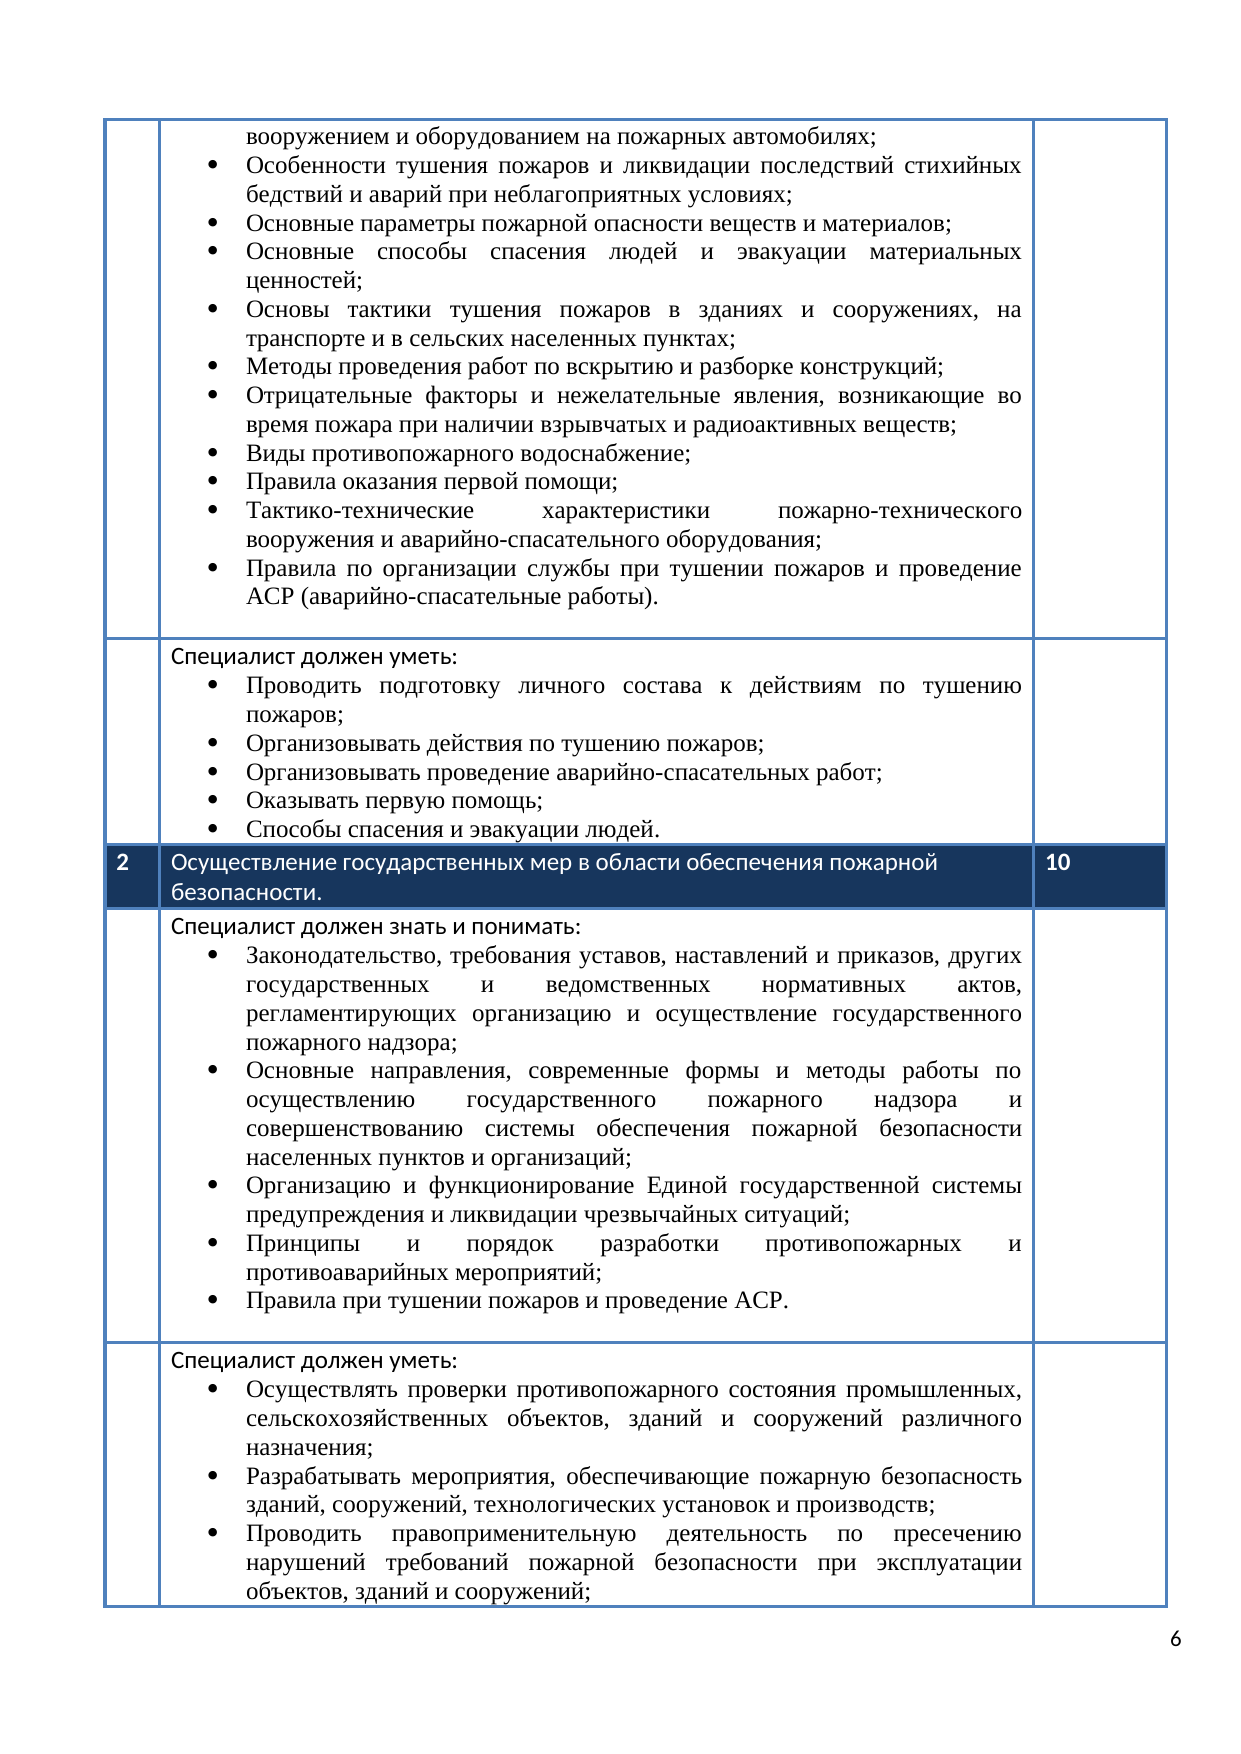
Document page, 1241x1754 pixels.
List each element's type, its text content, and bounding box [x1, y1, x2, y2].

table_cell [107, 910, 158, 1341]
table_cell Специалист должен знать и понимать: Законодательство, требования уставов, наставлений и приказов, других государственных и ведомственных нормативных актов, регламентирующих организацию и осуществление государственного пожарного надзора; Основные направления, современные формы и методы работы по осуществлению государственного пожарного надзора и совершенствованию системы обеспечения пожарной безопасности населенных пунктов и организаций; Организацию и функционирование Единой государственной системы предупреждения и ликвидации чрезвычайных ситуаций; Принципы и порядок разработки противопожарных и противоаварийных мероприятий; Правила при тушении пожаров и проведение АСР. [161, 910, 1032, 1341]
table_cell 2 [107, 846, 158, 907]
table_cell Осуществление государственных мер в области обеспечения пожарной безопасности. [161, 846, 1032, 907]
table_cell [107, 121, 158, 637]
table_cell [161, 1344, 1032, 1604]
table_cell [1035, 640, 1165, 843]
table_cell [1035, 1344, 1165, 1604]
table_cell Специалист должен уметь: Проводить подготовку личного состава к действиям по тушению пожаров; Организовывать действия по тушению пожаров; Организовывать проведение аварийно-спасательных работ; Оказывать первую помощь; Способы спасения и эвакуации людей. [161, 640, 1032, 843]
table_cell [161, 121, 1032, 637]
table_cell [107, 1344, 158, 1604]
table_cell [1035, 121, 1165, 637]
table_cell [107, 640, 158, 843]
table_cell [1035, 910, 1165, 1341]
table_cell 10 [1035, 846, 1165, 907]
